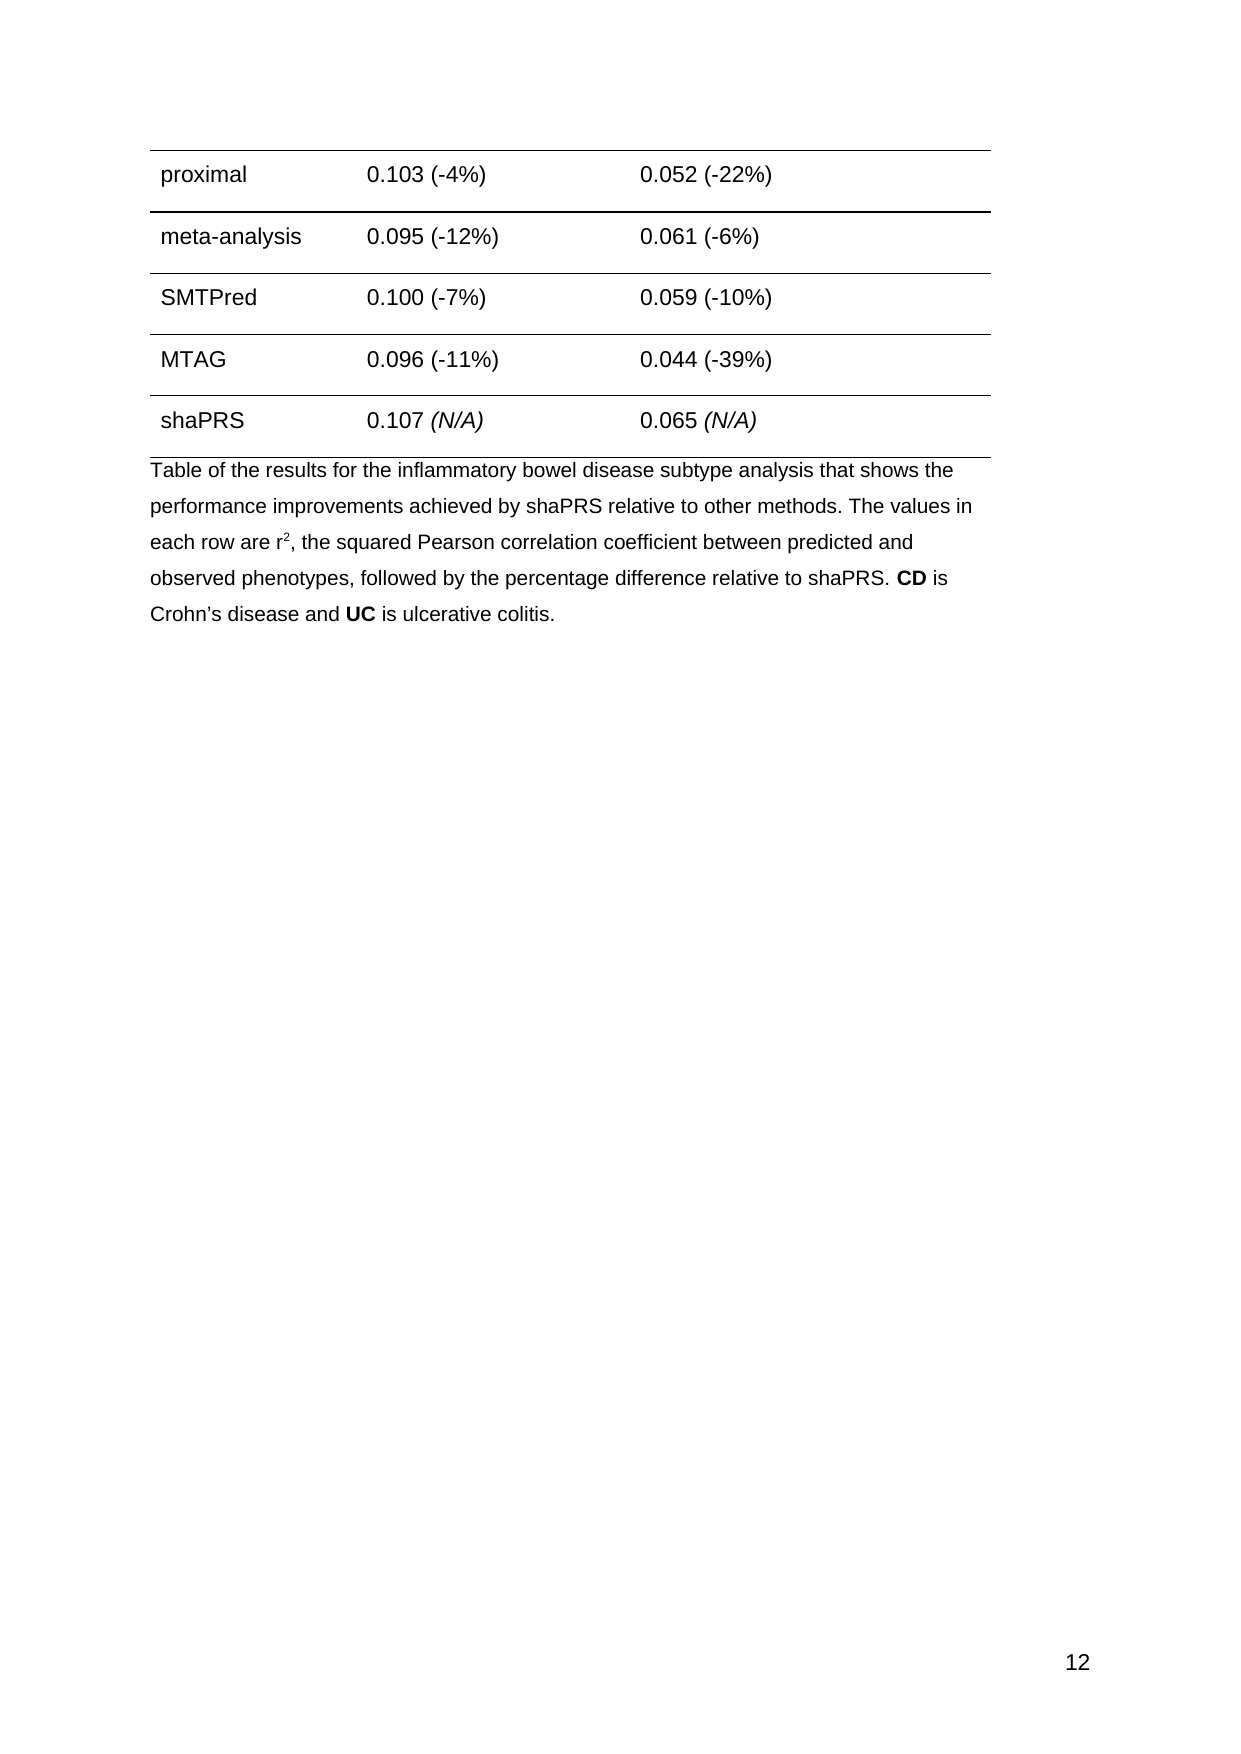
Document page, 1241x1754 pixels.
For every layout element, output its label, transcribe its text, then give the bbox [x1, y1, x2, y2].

text Table of the results for the inflammatory bowel disease subtype analysis that shows the performance improvements achieved by shaPRS relative to other methods. The values in each row are r2, the squared Pearson correlation coefficient between predicted and observed phenotypes, followed by the percentage difference relative to shaPRS. CD is Crohn’s disease and UC is ulcerative colitis. [150, 458, 991, 626]
table_cell shaPRS [150, 396, 356, 457]
table_cell 0.095 (-12%) [356, 213, 629, 273]
table_cell 0.061 (-6%) [630, 213, 991, 273]
table_cell 0.059 (-10%) [630, 274, 991, 334]
table_cell SMTPred [150, 274, 356, 334]
table_cell 0.052 (-22%) [630, 151, 991, 211]
table_cell 0.107 (N/A) [356, 396, 629, 457]
table_cell proximal [150, 151, 356, 211]
table_cell meta-analysis [150, 213, 356, 273]
table_cell MTAG [150, 335, 356, 395]
table_cell 0.044 (-39%) [630, 335, 991, 395]
table_cell 0.103 (-4%) [356, 151, 629, 211]
table_cell 0.065 (N/A) [630, 396, 991, 457]
table_cell 0.100 (-7%) [356, 274, 629, 334]
table_cell 0.096 (-11%) [356, 335, 629, 395]
